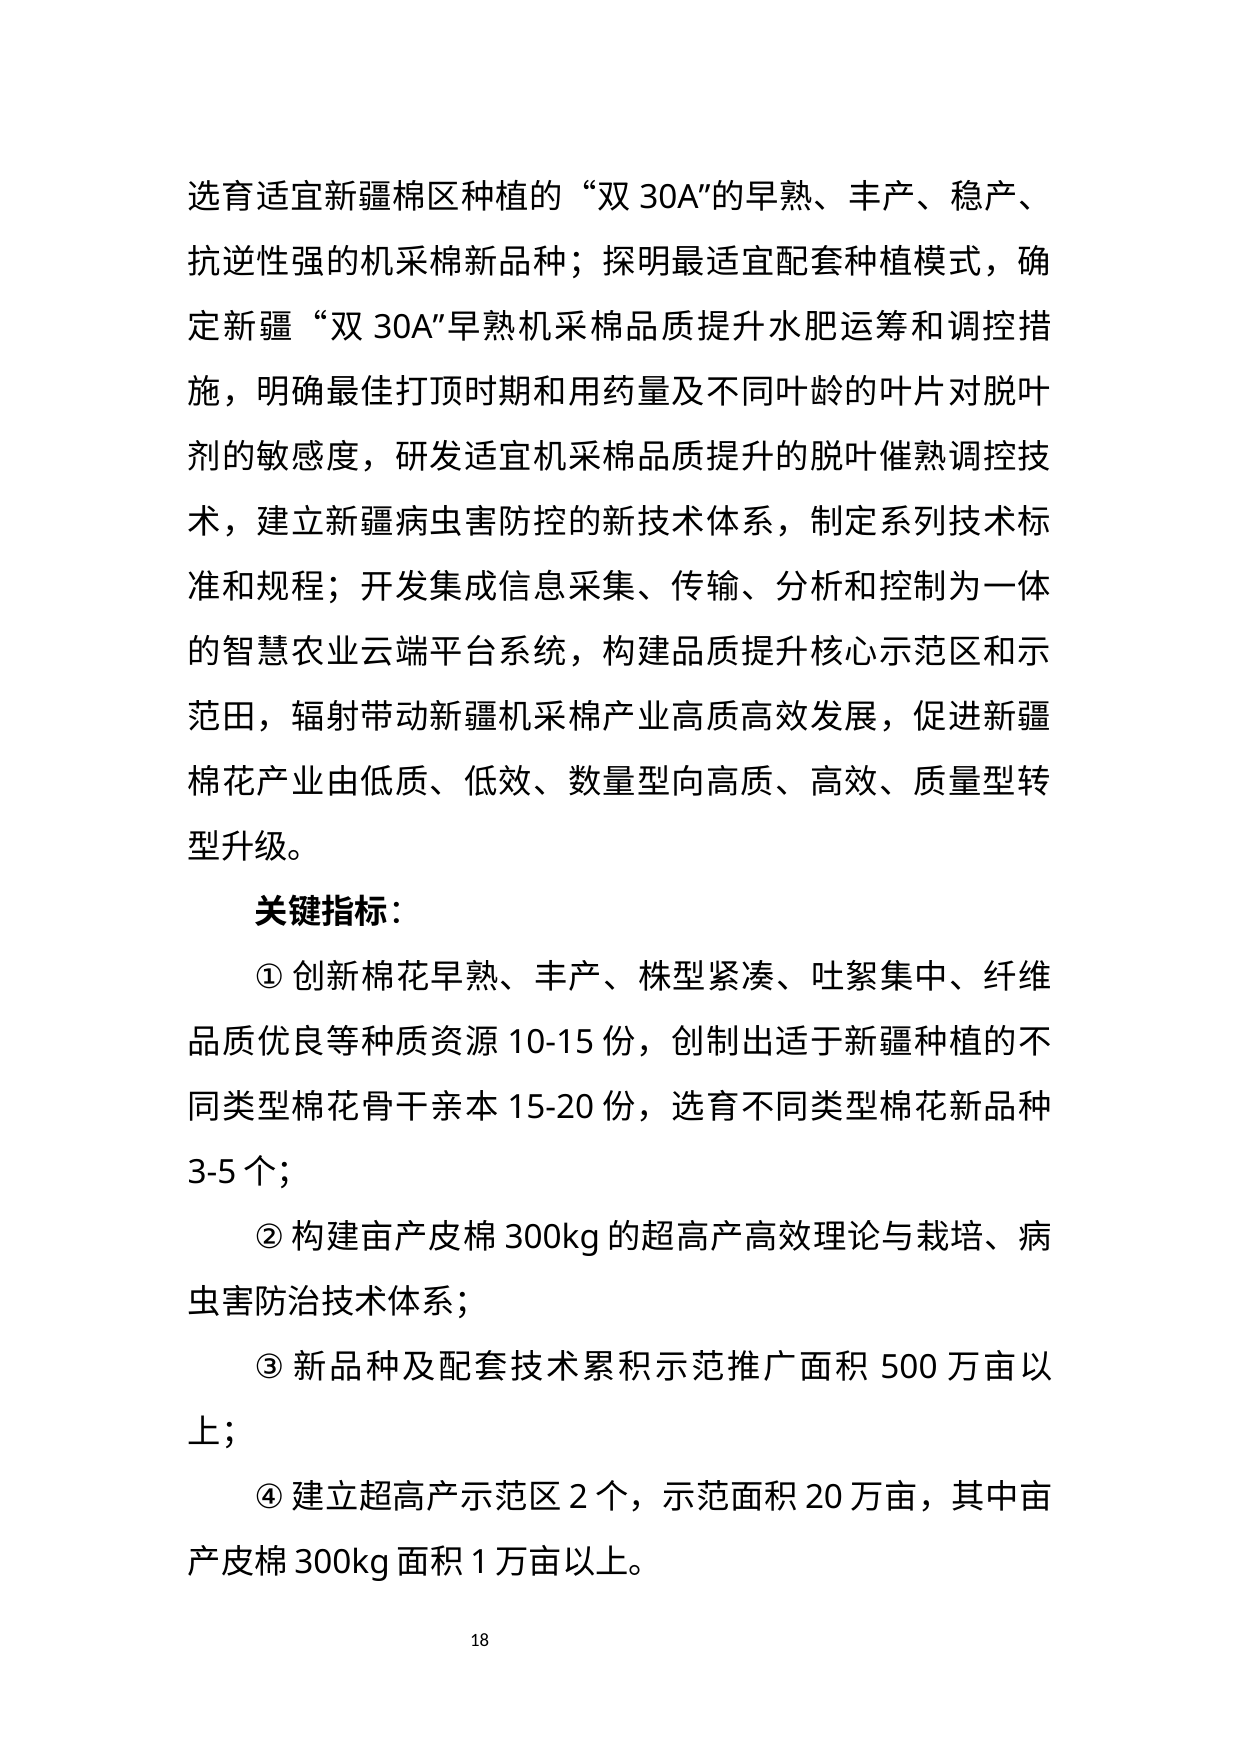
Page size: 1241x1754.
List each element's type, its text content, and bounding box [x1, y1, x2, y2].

text ④建立超高产示范区2个，示范面积20万亩，其中亩产皮棉300kg面积1万亩以上。 [187, 1462, 1053, 1592]
text ③新品种及配套技术累积示范推广面积500万亩以上； [187, 1332, 1053, 1462]
text 关键指标： [187, 877, 1053, 942]
text ①创新棉花早熟、丰产、株型紧凑、吐絮集中、纤维品质优良等种质资源10-15份，创制出适于新疆种植的不同类型棉花骨干亲本15-20份，选育不同类型棉花新品种3-5个； [187, 942, 1053, 1202]
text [187, 162, 1053, 877]
text ②构建亩产皮棉300kg的超高产高效理论与栽培、病虫害防治技术体系； [187, 1202, 1053, 1332]
